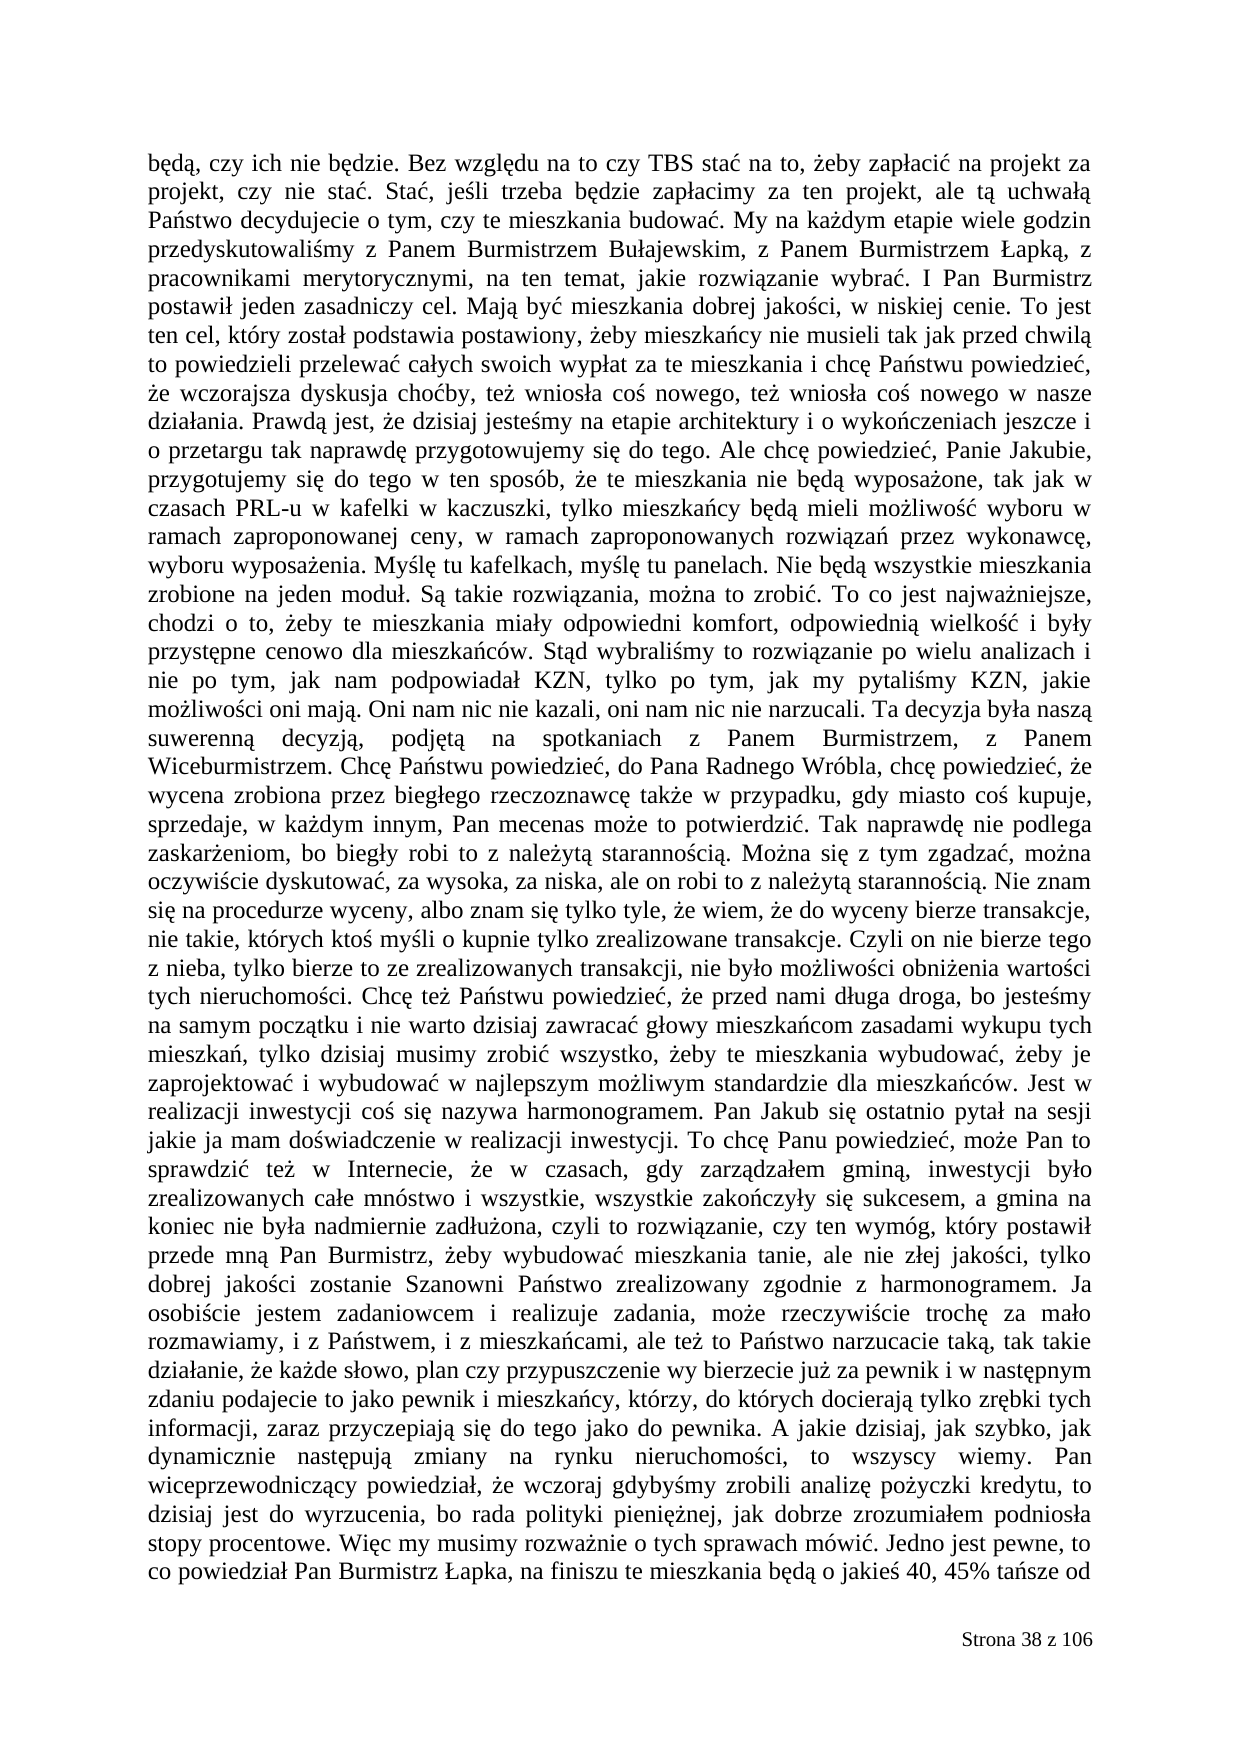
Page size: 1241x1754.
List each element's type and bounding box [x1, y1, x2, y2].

subtitle [148, 148, 1093, 1585]
